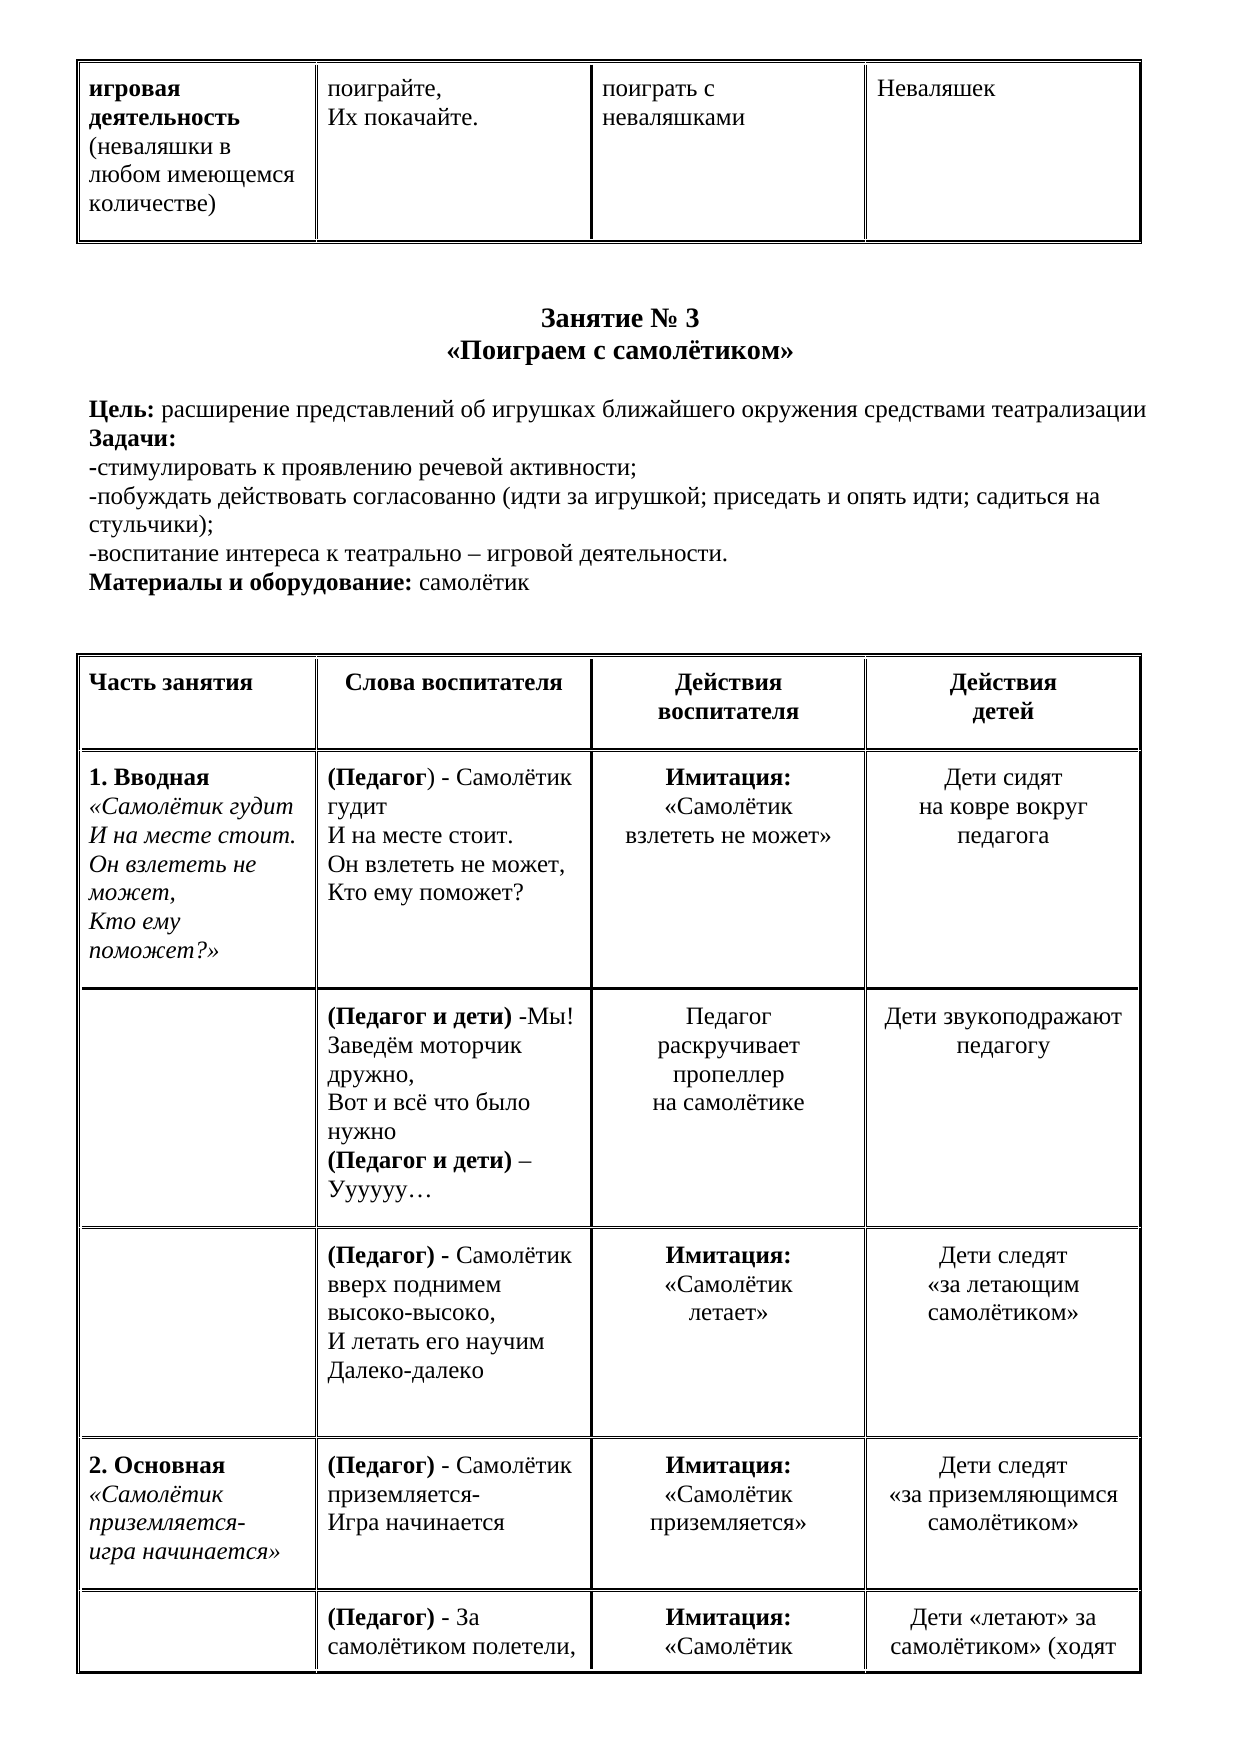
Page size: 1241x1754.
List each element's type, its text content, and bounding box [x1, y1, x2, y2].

text Цель: расширение представлений об игрушках ближайшего окружения средствами театрализации [89, 394, 1152, 423]
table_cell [866, 63, 1139, 240]
table_cell (Педагог) - Самолётик вверх поднимем высоко-высоко, И летать его научим Далеко-далеко [318, 1229, 590, 1436]
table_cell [80, 63, 316, 240]
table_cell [866, 1588, 1140, 1671]
table_cell Дети следят «за летающим самолётиком» [866, 1226, 1141, 1436]
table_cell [316, 63, 591, 240]
text Задачи: [89, 423, 1152, 452]
text -побуждать действовать согласованно (идти за игрушкой; приседать и опять идти; садиться на стульчики); [89, 481, 1152, 538]
text Материалы и оборудование: самолётик [89, 567, 1152, 596]
table_cell 2. Основная «Самолётик приземляется- игра начинается» [78, 1436, 316, 1588]
table_cell [78, 1226, 316, 1436]
table_cell Дети звукоподражают педагогу [867, 987, 1139, 1226]
table_header Слова воспитателя [316, 657, 591, 748]
text -стимулировать к проявлению речевой активности; [89, 452, 1152, 481]
table_cell Педагог раскручивает пропеллер на самолётике [593, 990, 864, 1226]
table_cell (Педагог) - Самолётик приземляется- Игра начинается [318, 1439, 590, 1588]
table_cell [591, 63, 866, 240]
table_cell 1. Вводная «Самолётик гудит И на месте стоит. Он взлететь не может, Кто ему поможет?» [80, 748, 315, 987]
table_header Действия детей [866, 657, 1139, 748]
table_cell [80, 987, 315, 1226]
text Занятие № 3 [89, 301, 1152, 333]
table_cell (Педагог) - Самолётик гудит И на месте стоит. Он взлететь не может, Кто ему поможет? [318, 752, 590, 987]
text -воспитание интереса к театрально – игровой деятельности. [89, 538, 1152, 567]
table_cell Имитация: «Самолётик взлететь не может» [593, 752, 864, 987]
table_cell (Педагог и дети) -Мы! Заведём моторчик дружно, Вот и всё что было нужно (Педагог и дети) – Уууууу… [318, 990, 590, 1226]
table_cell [316, 1592, 591, 1671]
table_cell Дети следят «за приземляющимся самолётиком» [866, 1436, 1141, 1588]
table_cell Имитация: «Самолётик летает» [593, 1229, 864, 1436]
table_header Часть занятия [80, 657, 316, 748]
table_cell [591, 1592, 866, 1671]
text «Поиграем с самолётиком» [89, 333, 1152, 366]
table_header Действия воспитателя [591, 657, 866, 748]
table_cell Дети сидят на ковре вокруг педагога [867, 748, 1140, 987]
table_cell Имитация: «Самолётик приземляется» [593, 1439, 864, 1588]
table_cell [80, 1588, 316, 1671]
